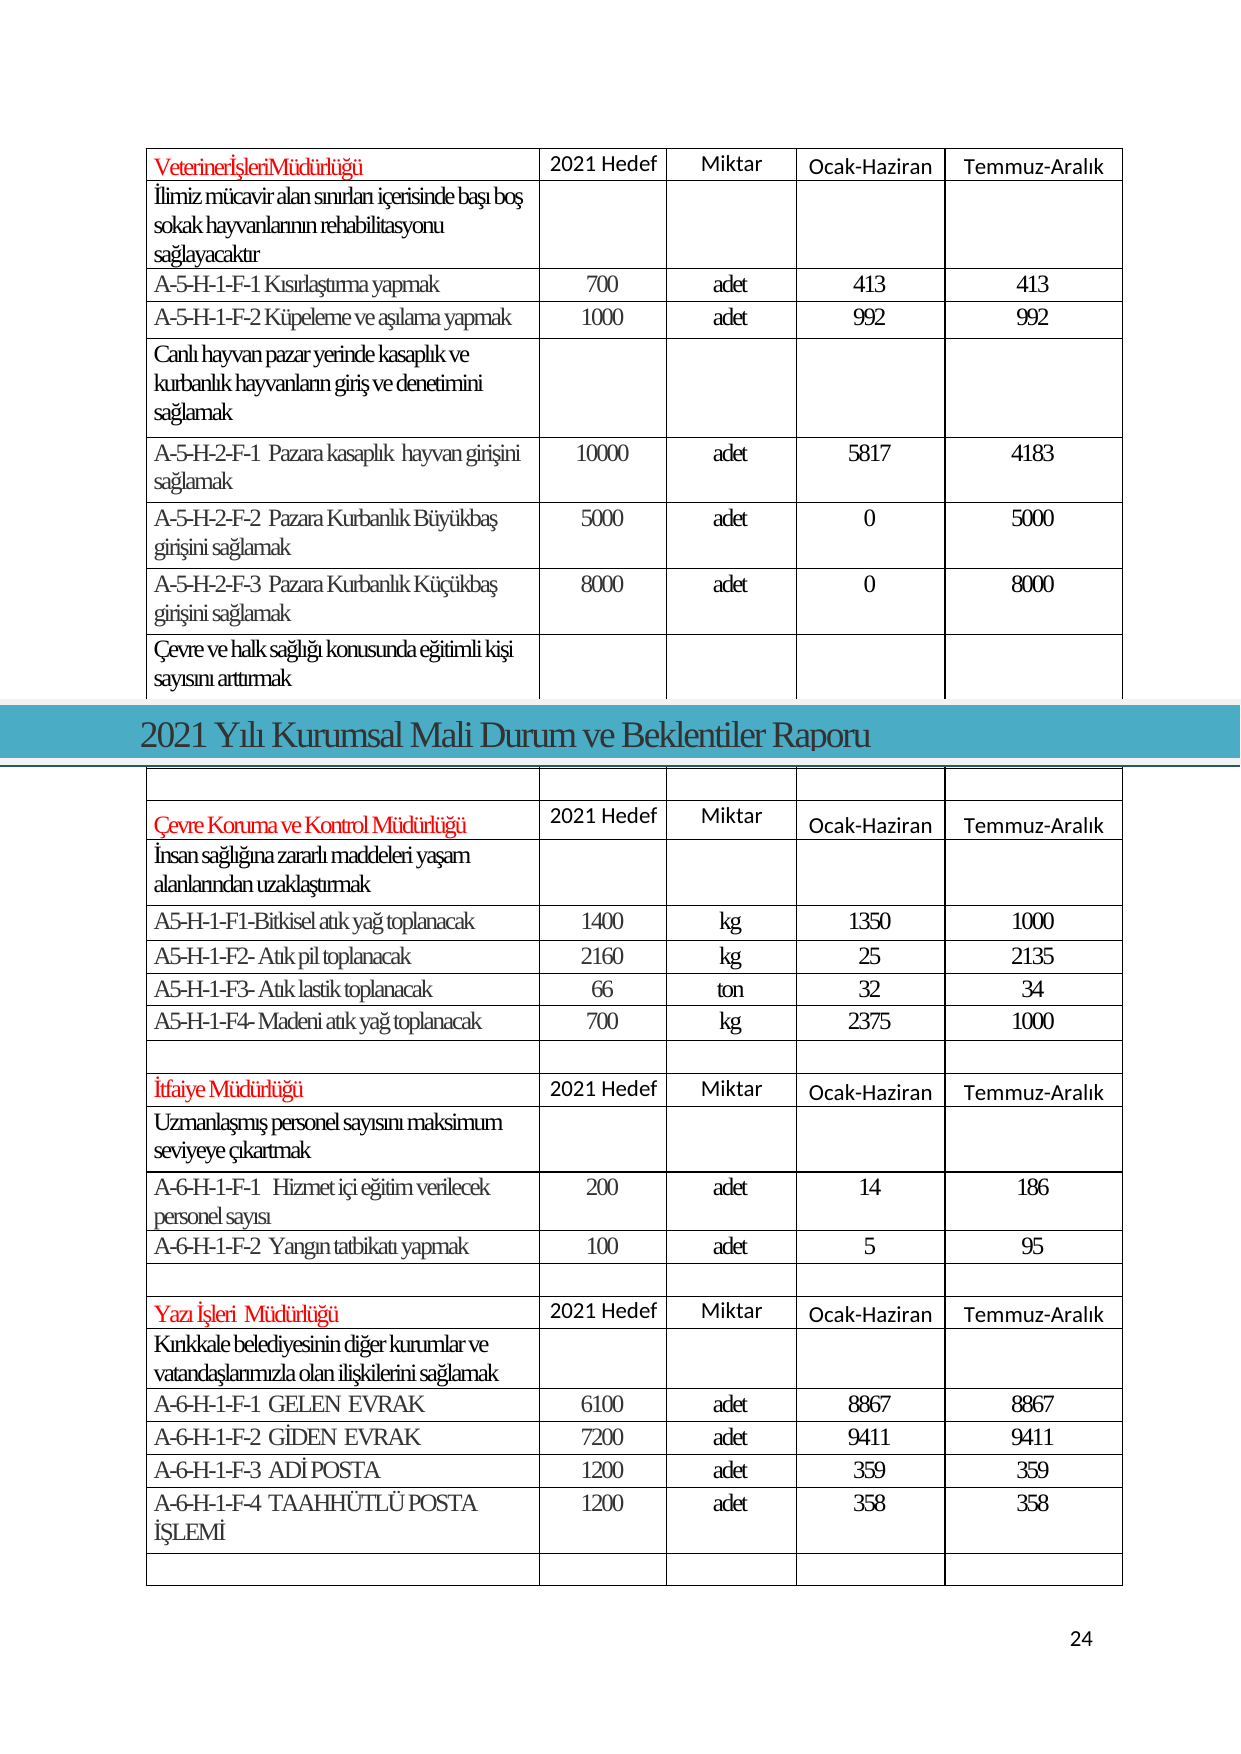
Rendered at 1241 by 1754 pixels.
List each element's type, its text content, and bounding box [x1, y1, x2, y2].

table_cell [797, 635, 944, 699]
table_cell [797, 339, 944, 437]
table_cell A-6-H-1-F-1 GELEN EVRAK [147, 1389, 539, 1421]
table_cell A5-H-1-F2- Atık pil toplanacak [147, 941, 539, 973]
table_cell İtfaiye Müdürlüğü [147, 1074, 539, 1106]
table_cell [946, 635, 1122, 699]
table_cell Temmuz-Aralık [946, 149, 1122, 180]
table_cell [667, 1329, 796, 1388]
table_cell kg [667, 941, 796, 973]
table_cell Canlı hayvan pazar yerinde kasaplık ve kurbanlık hayvanların giriş ve denetimini sağlamak [147, 339, 539, 437]
table_cell 413 [797, 269, 944, 301]
table_cell 0 [797, 569, 944, 633]
table_cell 1000 [540, 302, 666, 338]
table_cell [946, 1264, 1122, 1296]
table_cell [946, 769, 1122, 800]
table_cell ton [667, 974, 796, 1005]
table_cell Uzmanlaşmış personel sayısını maksimum seviyeye çıkartmak [147, 1107, 539, 1171]
table_cell 10000 [540, 438, 666, 502]
table_cell [540, 181, 666, 268]
table_cell [540, 1107, 666, 1171]
table_cell 66 [540, 974, 666, 1005]
table_cell [540, 1041, 666, 1073]
table_cell [946, 1107, 1122, 1171]
table_cell [797, 1329, 944, 1388]
table_cell A-6-H-1-F-3 ADİ POSTA [147, 1455, 539, 1487]
table_cell Çevre Koruma ve Kontrol Müdürlüğü [147, 801, 539, 839]
table_cell 2021 Hedef [540, 149, 666, 180]
table_cell adet [667, 1389, 796, 1421]
table_cell İnsan sağlığına zararlı maddeleri yaşam alanlarından uzaklaştırmak [147, 840, 539, 905]
table_cell 1200 [540, 1488, 666, 1552]
table_cell [797, 769, 944, 800]
table_cell 1400 [540, 906, 666, 940]
table_cell [667, 840, 796, 905]
table_cell A-5-H-2-F-1 Pazara kasaplık hayvan girişini sağlamak [147, 438, 539, 502]
table_cell adet [667, 569, 796, 633]
table_cell 9411 [946, 1422, 1122, 1454]
table_cell adet [667, 1455, 796, 1487]
table_cell 5817 [797, 438, 944, 502]
table_cell 95 [946, 1231, 1122, 1263]
table_cell kg [667, 906, 796, 940]
table_cell A-6-H-1-F-2 GİDEN EVRAK [147, 1422, 539, 1454]
table_cell 9411 [797, 1422, 944, 1454]
table_cell A-6-H-1-F-2 Yangın tatbikatı yapmak [147, 1231, 539, 1263]
table_cell 200 [540, 1173, 666, 1230]
table_cell 1000 [946, 1006, 1122, 1040]
table_cell 1000 [946, 906, 1122, 940]
table_cell [540, 769, 666, 800]
table_cell Temmuz-Aralık [946, 1297, 1122, 1328]
table_cell adet [667, 1422, 796, 1454]
table_cell Miktar [667, 149, 796, 180]
table_cell kg [667, 1006, 796, 1040]
table_cell 2160 [540, 941, 666, 973]
table_cell A5-H-1-F3- Atık lastik toplanacak [147, 974, 539, 1005]
table_cell Çevre ve halk sağlığı konusunda eğitimli kişi sayısını arttırmak [147, 635, 539, 699]
table_cell 8867 [797, 1389, 944, 1421]
table_cell 5 [797, 1231, 944, 1263]
table_cell İlimiz mücavir alan sınırları içerisinde başı boş sokak hayvanlarının rehabilitasyonu sağlayacaktır [147, 181, 539, 268]
table_cell Miktar [667, 801, 796, 839]
table_cell 2021 Hedef [540, 1074, 666, 1106]
table_cell adet [667, 1173, 796, 1230]
table_cell [797, 1264, 944, 1296]
table_cell [946, 339, 1122, 437]
table_cell Ocak-Haziran [797, 149, 944, 180]
table_cell Ocak-Haziran [797, 1074, 944, 1106]
table_cell [667, 1264, 796, 1296]
table_cell 8000 [946, 569, 1122, 633]
table_cell VeterinerİşleriMüdürlüğü [147, 149, 539, 180]
table_cell Miktar [667, 1297, 796, 1328]
table_cell A-5-H-2-F-2 Pazara Kurbanlık Büyükbaş girişini sağlamak [147, 503, 539, 568]
table_cell [946, 1329, 1122, 1388]
table_cell [797, 1107, 944, 1171]
table_cell [946, 1041, 1122, 1073]
table_cell 34 [946, 974, 1122, 1005]
table_cell 6100 [540, 1389, 666, 1421]
table_cell [540, 1264, 666, 1296]
table_cell [667, 769, 796, 800]
table_cell [667, 181, 796, 268]
table_cell 100 [540, 1231, 666, 1263]
table_cell 2375 [797, 1006, 944, 1040]
table_cell adet [667, 269, 796, 301]
table_cell Miktar [667, 1074, 796, 1106]
table_cell [667, 635, 796, 699]
table_cell 413 [946, 269, 1122, 301]
table_cell A-5-H-1-F-1 Kısırlaştırma yapmak [147, 269, 539, 301]
table_cell [147, 1041, 539, 1073]
table_cell A-6-H-1-F-1 Hizmet içi eğitim verilecek personel sayısı [147, 1173, 539, 1230]
table_cell adet [667, 503, 796, 568]
table_cell adet [667, 1231, 796, 1263]
table_cell [797, 1041, 944, 1073]
table_cell [946, 181, 1122, 268]
table_cell [540, 1554, 666, 1585]
table_cell 992 [797, 302, 944, 338]
table_cell A-5-H-2-F-3 Pazara Kurbanlık Küçükbaş girişini sağlamak [147, 569, 539, 633]
table_cell 1350 [797, 906, 944, 940]
table_cell adet [667, 438, 796, 502]
table_cell 2021 Hedef [540, 1297, 666, 1328]
table_cell [147, 769, 539, 800]
table_cell 32 [797, 974, 944, 1005]
table_cell [946, 1554, 1122, 1585]
table_cell 358 [797, 1488, 944, 1552]
table_cell [147, 1554, 539, 1585]
table_cell [667, 1107, 796, 1171]
table_cell 2135 [946, 941, 1122, 973]
table_cell Ocak-Haziran [797, 801, 944, 839]
table_cell [540, 1329, 666, 1388]
table_cell 700 [540, 269, 666, 301]
table_cell Ocak-Haziran [797, 1297, 944, 1328]
table_cell 8867 [946, 1389, 1122, 1421]
table_cell [667, 1041, 796, 1073]
table_cell adet [667, 1488, 796, 1552]
table_cell Temmuz-Aralık [946, 1074, 1122, 1106]
table_cell A5-H-1-F1-Bitkisel atık yağ toplanacak [147, 906, 539, 940]
table_cell Temmuz-Aralık [946, 801, 1122, 839]
table_cell [797, 1554, 944, 1585]
table_cell 5000 [946, 503, 1122, 568]
table_cell 2021 Hedef [540, 801, 666, 839]
table_cell 25 [797, 941, 944, 973]
table_cell 1200 [540, 1455, 666, 1487]
table_cell A5-H-1-F4- Madeni atık yağ toplanacak [147, 1006, 539, 1040]
table_cell [540, 840, 666, 905]
table_cell [797, 181, 944, 268]
table_cell A-5-H-1-F-2 Küpeleme ve aşılama yapmak [147, 302, 539, 338]
table_cell 8000 [540, 569, 666, 633]
table_cell Kırıkkale belediyesinin diğer kurumlar ve vatandaşlarımızla olan ilişkilerini sağlamak [147, 1329, 539, 1388]
table_cell 0 [797, 503, 944, 568]
table_cell 14 [797, 1173, 944, 1230]
table_cell Yazı İşleri Müdürlüğü [147, 1297, 539, 1328]
table_cell 186 [946, 1173, 1122, 1230]
table_cell 359 [946, 1455, 1122, 1487]
table_cell 358 [946, 1488, 1122, 1552]
table_cell [667, 339, 796, 437]
table_cell [667, 1554, 796, 1585]
table_cell 7200 [540, 1422, 666, 1454]
table_cell A-6-H-1-F-4 TAAHHÜTLÜ POSTA İŞLEMİ [147, 1488, 539, 1552]
table_cell 5000 [540, 503, 666, 568]
table_cell adet [667, 302, 796, 338]
table_cell 4183 [946, 438, 1122, 502]
table_cell [147, 1264, 539, 1296]
table_cell 700 [540, 1006, 666, 1040]
table_cell [946, 840, 1122, 905]
table_cell 359 [797, 1455, 944, 1487]
table_cell [540, 339, 666, 437]
table_cell [797, 840, 944, 905]
table_cell [540, 635, 666, 699]
table_cell 992 [946, 302, 1122, 338]
